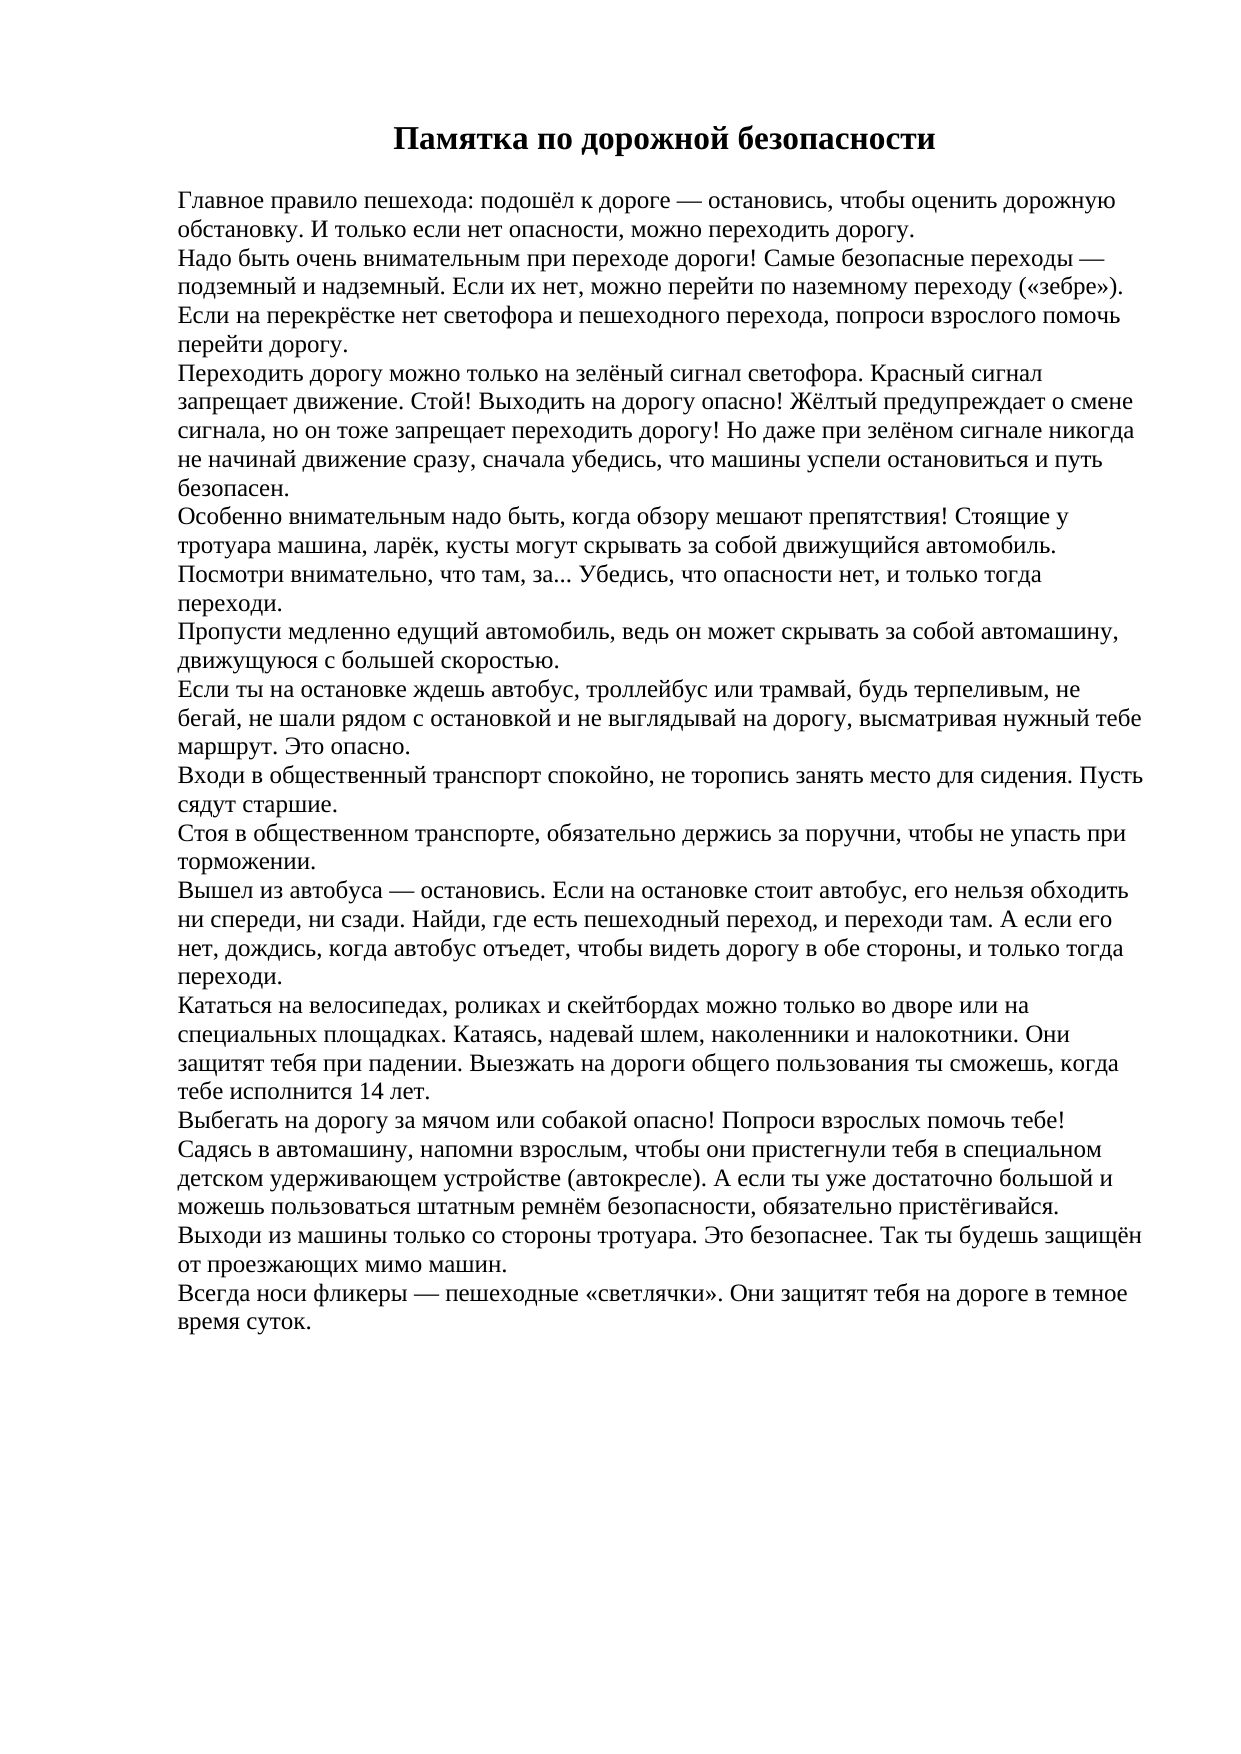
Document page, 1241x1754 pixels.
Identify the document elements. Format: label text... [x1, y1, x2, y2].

text Памятка по дорожной безопасности [177, 118, 1152, 156]
text Главное правило пешехода: подошёл к дороге — остановись, чтобы оценить дорожную обстановку. И только если нет опасности, можно переходить дорогу. Надо быть очень внимательным при переходе дороги! Самые безопасные переходы — подземный и надземный. Если их нет, можно перейти по наземному переходу («зебре»). Если на перекрёстке нет светофора и пешеходного перехода, попроси взрослого помочь перейти дорогу. Переходить дорогу можно только на зелёный сигнал светофора. Красный сигнал запрещает движение. Стой! Выходить на дорогу опасно! Жёлтый предупреждает о смене сигнала, но он тоже запрещает переходить дорогу! Но даже при зелёном сигнале никогда не начинай движение сразу, сначала убедись, что машины успели остановиться и путь безопасен. Особенно внимательным надо быть, когда обзору мешают препятствия! Стоящие у тротуара машина, ларёк, кусты могут скрывать за собой движущийся автомобиль. Посмотри внимательно, что там, за... Убедись, что опасности нет, и только тогда переходи. Пропусти медленно едущий автомобиль, ведь он может скрывать за собой автомашину, движущуюся с большей скоростью. Если ты на остановке ждешь автобус, троллейбус или трамвай, будь терпеливым, не бегай, не шали рядом с остановкой и не выглядывай на дорогу, высматривая нужный тебе маршрут. Это опасно. Входи в общественный транспорт спокойно, не торопись занять место для сидения. Пусть сядут старшие. Стоя в общественном транспорте, обязательно держись за поручни, чтобы не упасть при торможении. Вышел из автобуса — остановись. Если на остановке стоит автобус, его нельзя обходить ни спереди, ни сзади. Найди, где есть пешеходный переход, и переходи там. А если его нет, дождись, когда автобус отъедет, чтобы видеть дорогу в обе стороны, и только тогда переходи. Кататься на велосипедах, роликах и скейтбордах можно только во дворе или на специальных площадках. Катаясь, надевай шлем, наколенники и налокотники. Они защитят тебя при падении. Выезжать на дороги общего пользования ты сможешь, когда тебе исполнится 14 лет. Выбегать на дорогу за мячом или собакой опасно! Попроси взрослых помочь тебе! Садясь в автомашину, напомни взрослым, чтобы они пристегнули тебя в специальном детском удерживающем устройстве (автокресле). А если ты уже достаточно большой и можешь пользоваться штатным ремнём безопасности, обязательно пристёгивайся. Выходи из машины только со стороны тротуара. Это безопаснее. Так ты будешь защищён от проезжающих мимо машин. Всегда носи фликеры — пешеходные «светлячки». Они защитят тебя на дороге в темное время суток. [177, 185, 1152, 1335]
